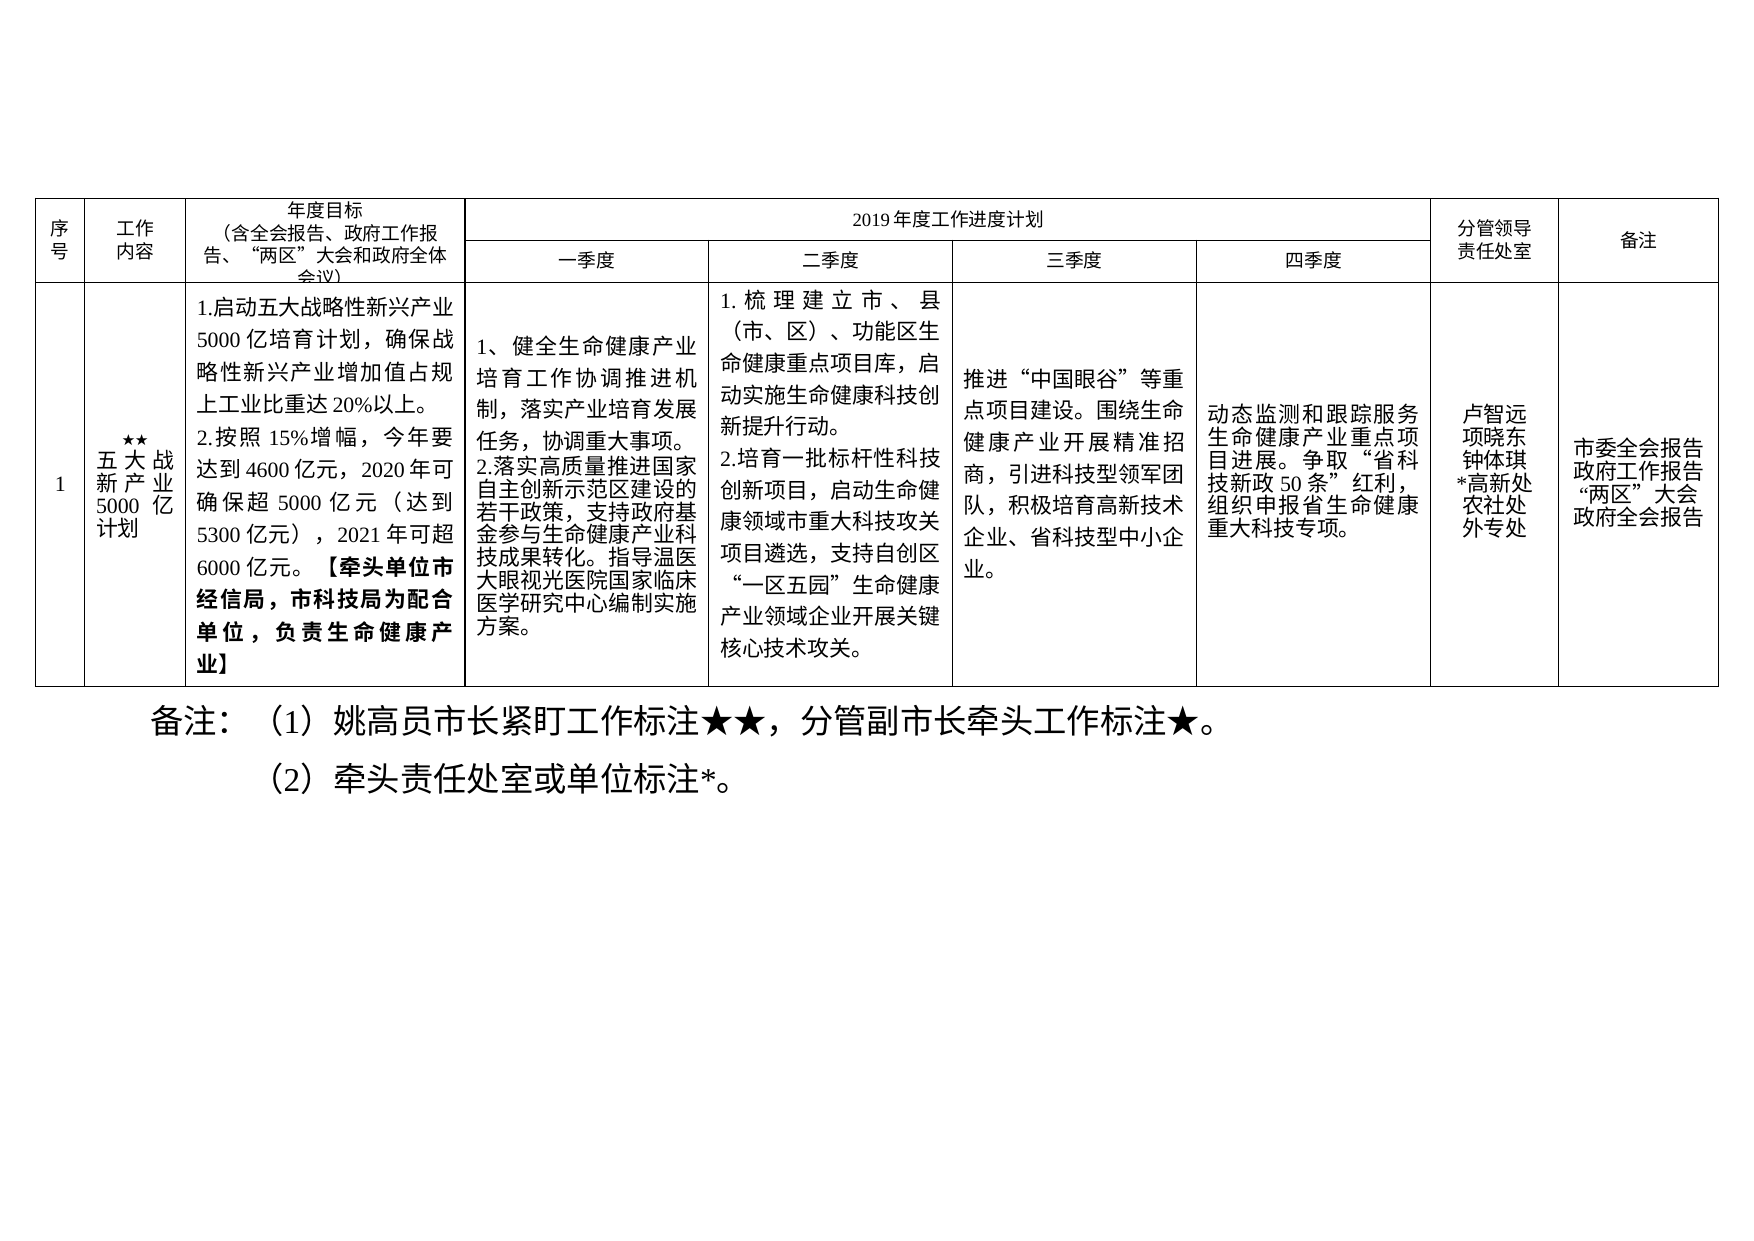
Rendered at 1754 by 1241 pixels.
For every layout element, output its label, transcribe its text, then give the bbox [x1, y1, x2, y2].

table_header 2019年度工作进度计划 [466, 199, 1430, 239]
table_cell 市委全会报告政府工作报告 “两区”大会 政府全会报告 [1559, 283, 1718, 686]
text （2）牵头责任处室或单位标注*。 [150, 745, 1604, 803]
table_cell 1 [36, 283, 84, 686]
text 备注：（1）姚高员市长紧盯工作标注★★，分管副市长牵头工作标注★。 [150, 687, 1604, 745]
table_cell 推进“中国眼谷”等重点项目建设。围绕生命健康产业开展精准招商，引进科技型领军团队，积极培育高新技术企业、省科技型中小企业。 [953, 283, 1196, 686]
table_cell ★★ 五大战新产业5000亿计划 [85, 283, 185, 686]
table_cell 四季度 [1197, 241, 1430, 282]
table_header 年度目标 （含全会报告、政府工作报告、“两区”大会和政府全体会议） [186, 199, 464, 282]
table_header 工作 内容 [85, 199, 185, 282]
table_cell 三季度 [953, 241, 1196, 282]
table_cell 动态监测和跟踪服务生命健康产业重点项目进展。争取“省科技新政50条”红利，组织申报省生命健康重大科技专项。 [1197, 283, 1430, 686]
table_header 备注 [1559, 199, 1718, 282]
table_cell 1.启动五大战略性新兴产业5000亿培育计划，确保战略性新兴产业增加值占规上工业比重达20%以上。 2.按照15%增幅，今年要达到4600亿元，2020年可确保超5000亿元（达到5300亿元），2021年可超6000亿元。【牵头单位市经信局，市科技局为配合单位，负责生命健康产业】 [186, 283, 464, 686]
table_cell 1.梳理建立市、县（市、区）、功能区生命健康重点项目库，启动实施生命健康科技创新提升行动。 2.培育一批标杆性科技创新项目，启动生命健康领域市重大科技攻关项目遴选，支持自创区“一区五园”生命健康产业领域企业开展关键核心技术攻关。 [709, 283, 952, 686]
table_cell 卢智远 项晓东 钟体琪 *高新处 农社处 外专处 [1431, 283, 1558, 686]
table_header 序号 [36, 199, 84, 282]
table_cell 1、健全生命健康产业培育工作协调推进机制，落实产业培育发展任务，协调重大事项。 2.落实高质量推进国家自主创新示范区建设的若干政策，支持政府基金参与生命健康产业科技成果转化。指导温医大眼视光医院国家临床医学研究中心编制实施方案。 [466, 283, 708, 686]
table_header 分管领导 责任处室 [1431, 199, 1558, 282]
table_cell 二季度 [709, 241, 952, 282]
table_cell 一季度 [466, 241, 708, 282]
